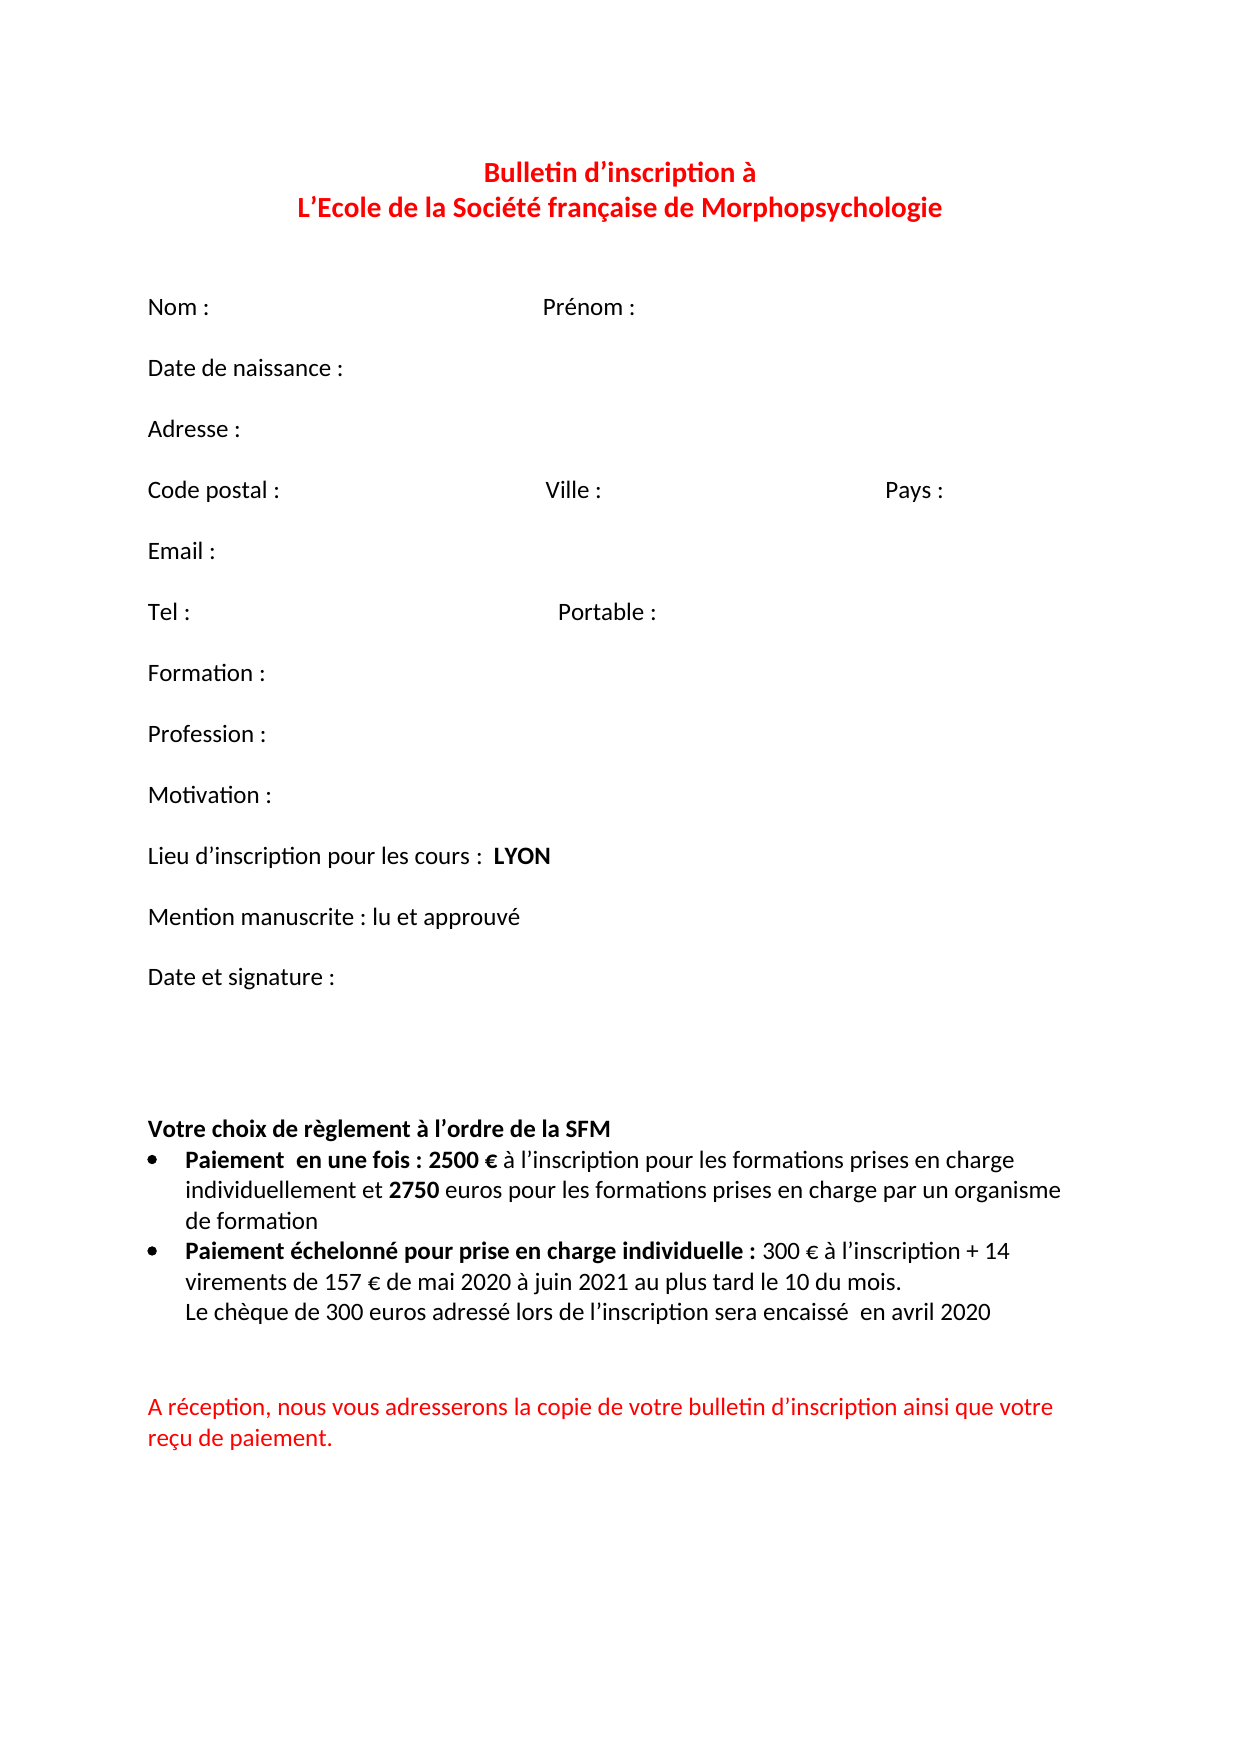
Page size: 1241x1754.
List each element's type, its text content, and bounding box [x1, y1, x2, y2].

text Profession : [148, 718, 1092, 749]
text A réception, nous vous adresserons la copie de votre bulletin d’inscription ainsi que votre reçu de paiement. [148, 1391, 1092, 1452]
text Adresse : [148, 413, 1092, 444]
text Tel : Portable : [148, 596, 1092, 627]
text Bulletin d’inscription à [148, 154, 1092, 189]
text Code postal : Ville : Pays : [148, 474, 1092, 505]
text Formation : [148, 657, 1092, 688]
text Date de naissance : [148, 352, 1092, 383]
text Date et signature : [148, 961, 1092, 991]
text L’Ecole de la Société française de Morphopsychologie [148, 189, 1092, 225]
text Mention manuscrite : lu et approuvé [148, 902, 1092, 932]
list Paiement échelonné pour prise en charge individuelle : 300 € à l’inscription + 14 virements de 157 € de mai 2020 à juin 2021 au plus tard le 10 du mois. Le chèque de 300 euros adressé lors de l’inscription sera encaissé en avril 2020 [148, 1236, 1092, 1327]
text Email : [148, 535, 1092, 566]
text Votre choix de règlement à l’ordre de la SFM [148, 1113, 1092, 1144]
text Nom : Prénom : [148, 291, 1092, 322]
list Paiement en une fois : 2500 € à l’inscription pour les formations prises en charge individuellement et 2750 euros pour les formations prises en charge par un organisme de formation [148, 1144, 1092, 1236]
text Motivation : [148, 779, 1092, 810]
text Lieu d’inscription pour les cours : LYON [148, 841, 1092, 871]
